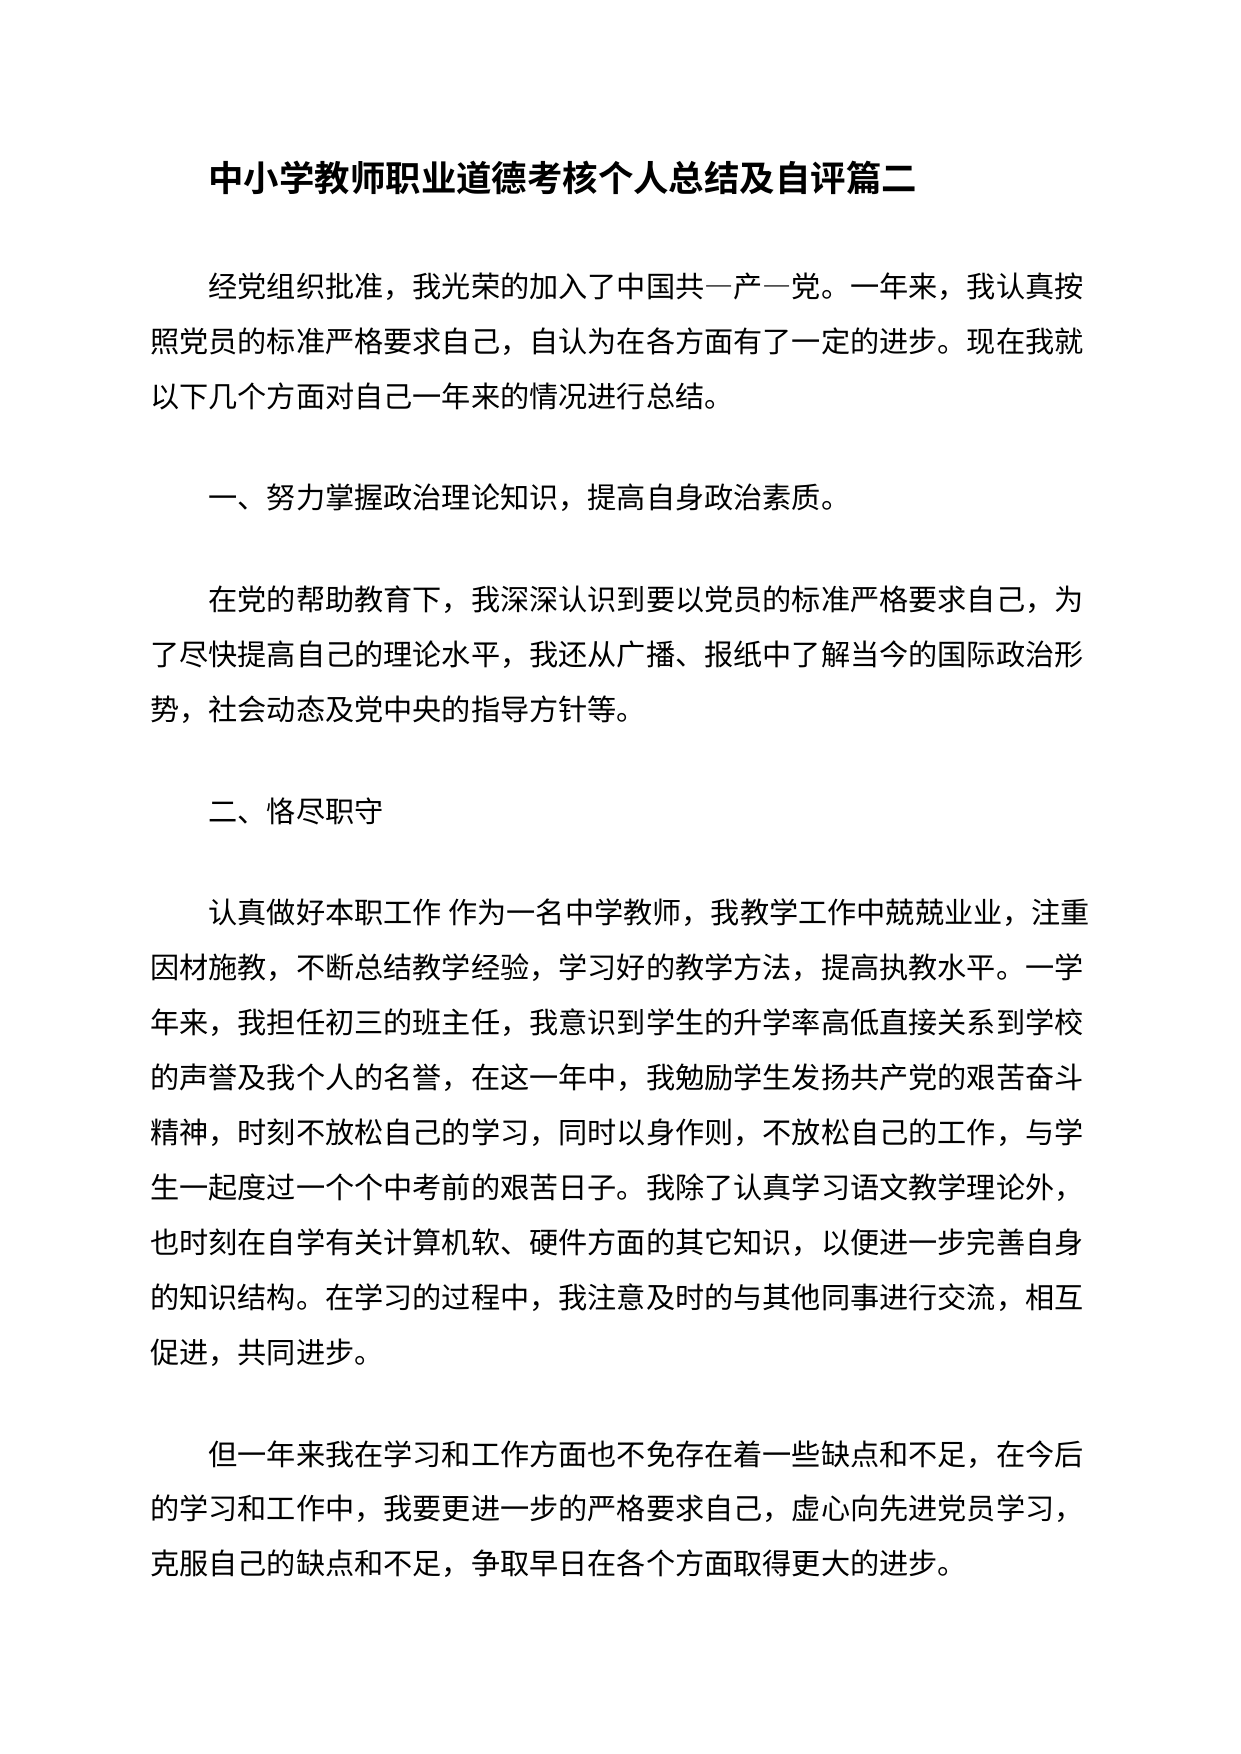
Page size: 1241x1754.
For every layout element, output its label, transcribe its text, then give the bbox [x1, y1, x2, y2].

text 但一年来我在学习和工作方面也不免存在着一些缺点和不足，在今后的学习和工作中，我要更进一步的严格要求自己，虚心向先进党员学习，克服自己的缺点和不足，争取早日在各个方面取得更大的进步。 [150, 1431, 1090, 1583]
text 认真做好本职工作 作为一名中学教师，我教学工作中兢兢业业，注重因材施教，不断总结教学经验，学习好的教学方法，提高执教水平。一学年来，我担任初三的班主任，我意识到学生的升学率高低直接关系到学校的声誉及我个人的名誉，在这一年中，我勉励学生发扬共产党的艰苦奋斗精神，时刻不放松自己的学习，同时以身作则，不放松自己的工作，与学生一起度过一个个中考前的艰苦日子。我除了认真学习语文教学理论外，也时刻在自学有关计算机软、硬件方面的其它知识，以便进一步完善自身的知识结构。在学习的过程中，我注意及时的与其他同事进行交流，相互促进，共同进步。 [150, 890, 1090, 1372]
text 一、努力掌握政治理论知识，提高自身政治素质。 [150, 475, 1090, 517]
text 中小学教师职业道德考核个人总结及自评篇二 [150, 150, 1090, 201]
text 经党组织批准，我光荣的加入了中国共—产—党。一年来，我认真按照党员的标准严格要求自己，自认为在各方面有了一定的进步。现在我就以下几个方面对自己一年来的情况进行总结。 [150, 263, 1090, 416]
text 在党的帮助教育下，我深深认识到要以党员的标准严格要求自己，为了尽快提高自己的理论水平，我还从广播、报纸中了解当今的国际政治形势，社会动态及党中央的指导方针等。 [150, 577, 1090, 729]
text 二、恪尽职守 [150, 788, 1090, 831]
